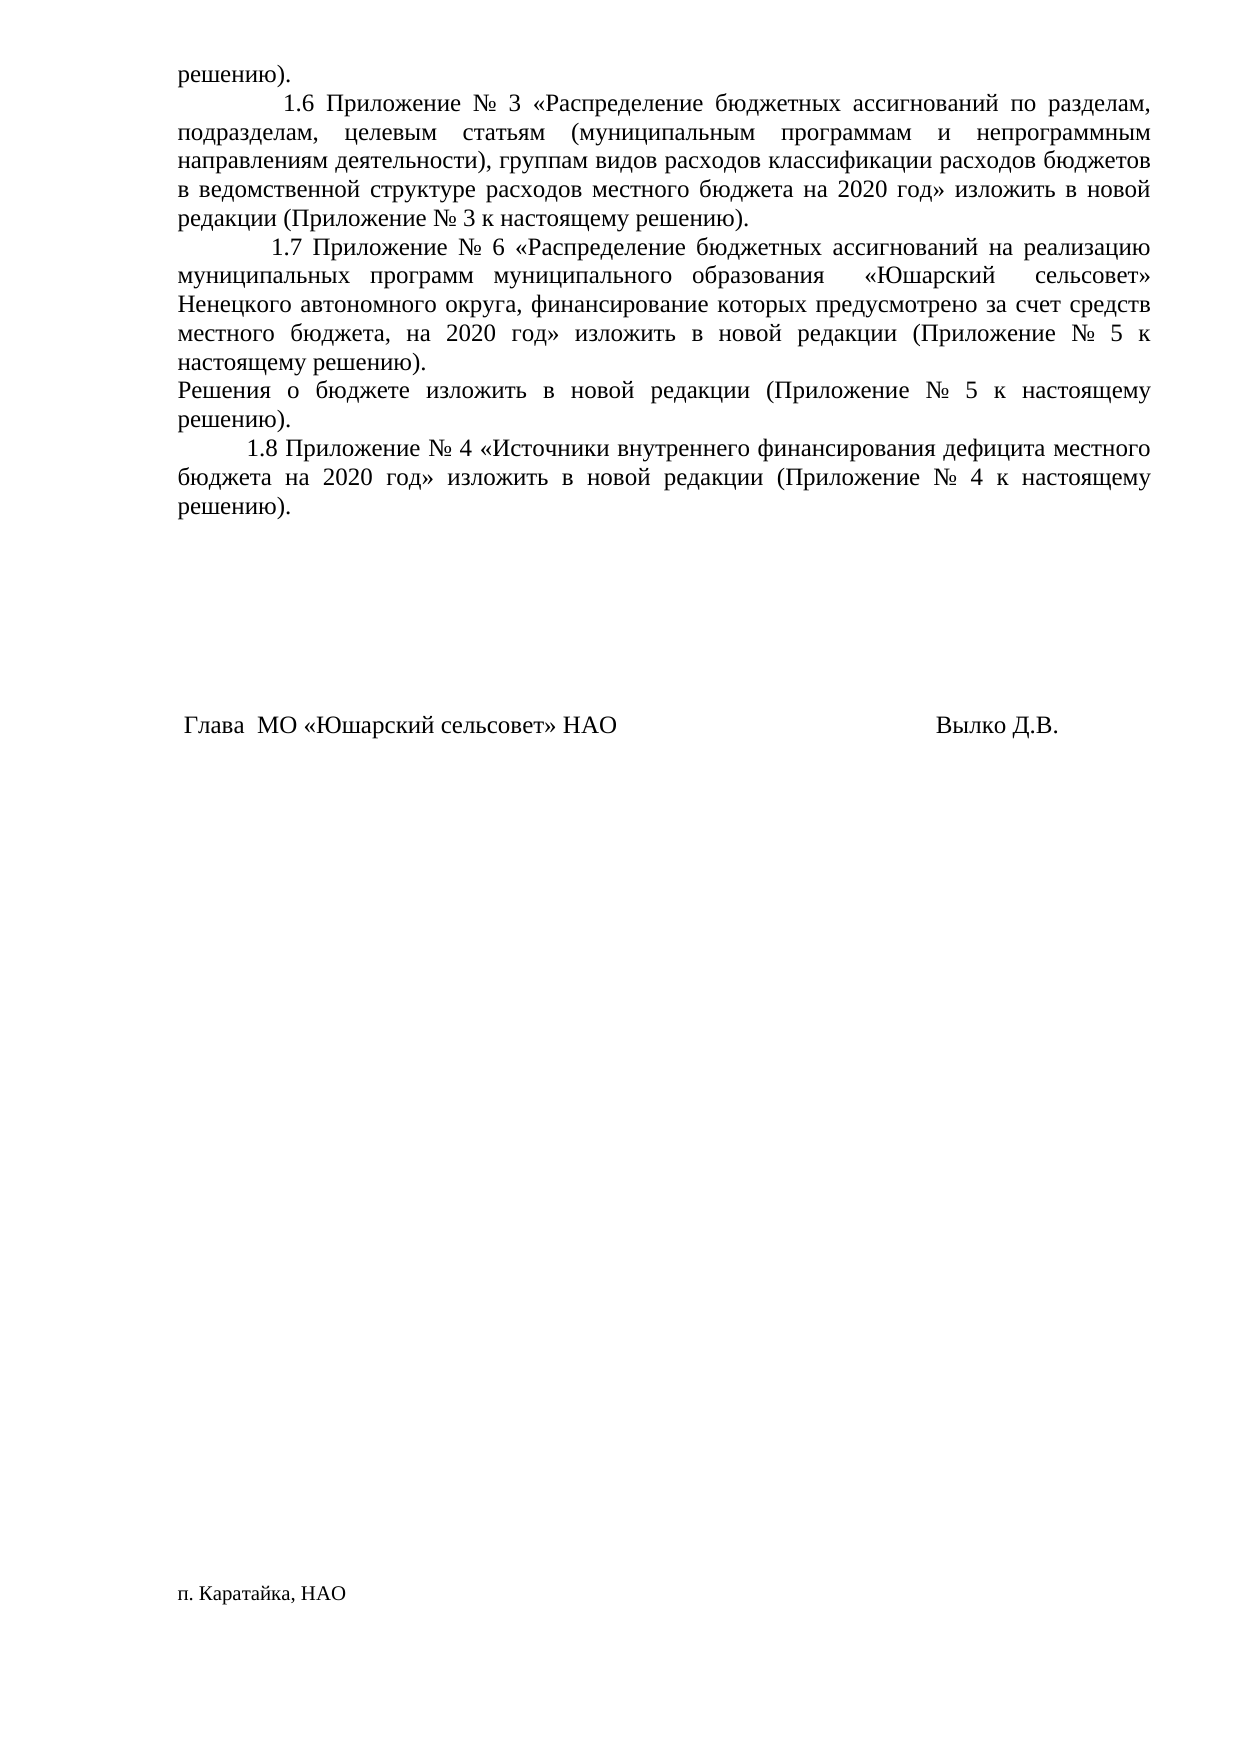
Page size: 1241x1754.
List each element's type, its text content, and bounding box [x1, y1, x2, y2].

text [177, 59, 1152, 88]
text 1.7 Приложение № 6 «Распределение бюджетных ассигнований на реализацию муниципальных программ муниципального образования «Юшарский сельсовет» Ненецкого автономного округа, финансирование которых предусмотрено за счет средств местного бюджета, на 2020 год» изложить в новой редакции (Приложение № 5 к настоящему решению). [177, 232, 1152, 375]
text п. Каратайка, НАО [177, 1581, 1152, 1605]
text 1.8 Приложение № 4 «Источники внутреннего финансирования дефицита местного бюджета на 2020 год» изложить в новой редакции (Приложение № 4 к настоящему решению). [177, 433, 1152, 519]
text 1.6 Приложение № 3 «Распределение бюджетных ассигнований по разделам, подразделам, целевым статьям (муниципальным программам и непрограммным направлениям деятельности), группам видов расходов классификации расходов бюджетов в ведомственной структуре расходов местного бюджета на 2020 год» изложить в новой редакции (Приложение № 3 к настоящему решению). [177, 88, 1152, 232]
text Решения о бюджете изложить в новой редакции (Приложение № 5 к настоящему решению). [177, 375, 1152, 433]
text Глава МО «Юшарский сельсовет» НАО Вылко Д.В. [177, 710, 1152, 738]
